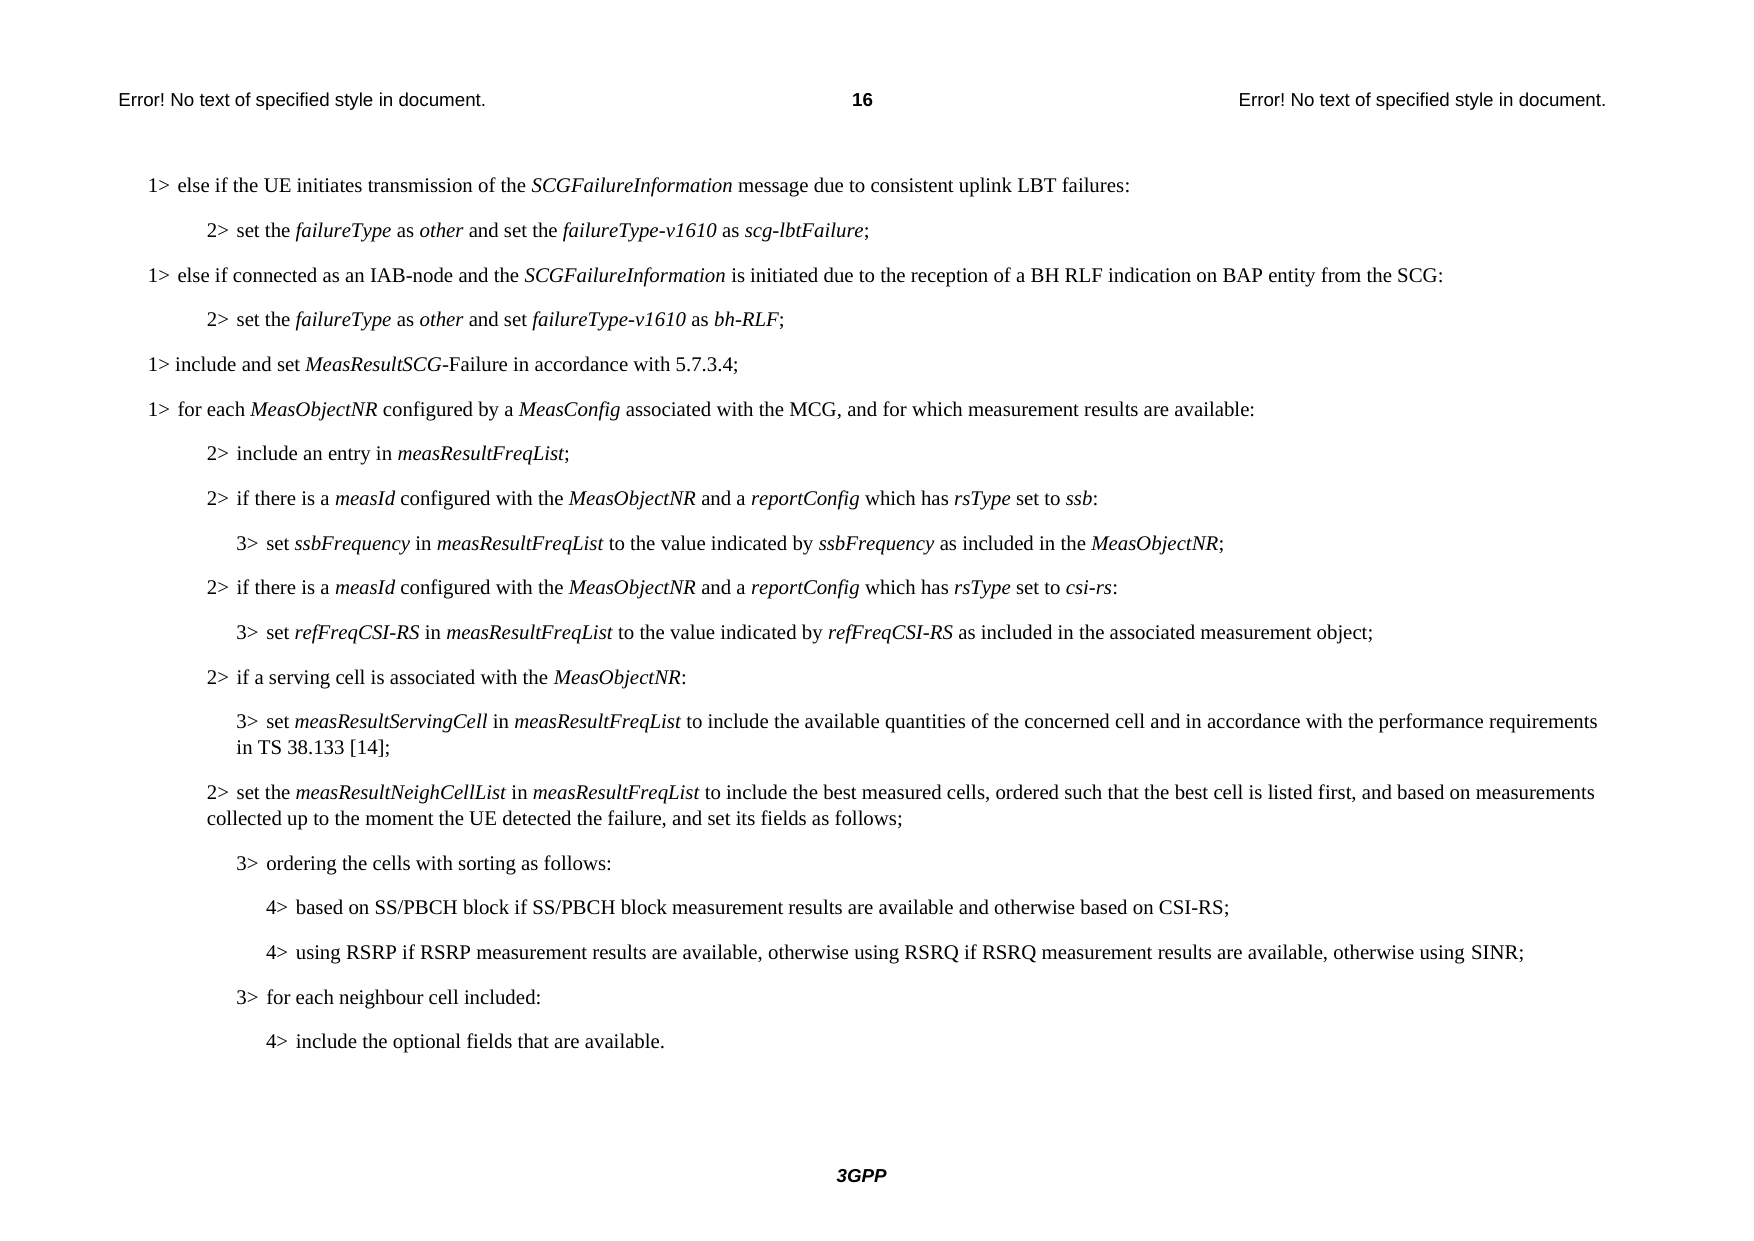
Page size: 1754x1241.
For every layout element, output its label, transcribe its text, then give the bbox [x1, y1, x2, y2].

text 4> using RSRP if RSRP measurement results are available, otherwise using RSRQ if RSRQ measurement results are available, otherwise using SINR; [266, 940, 1606, 964]
text 3> set measResultServingCell in measResultFreqList to include the available quantities of the concerned cell and in accordance with the performance requirements in TS 38.133 [14]; [236, 709, 1606, 759]
text 1> include and set MeasResultSCG-Failure in accordance with 5.7.3.4; [148, 352, 1606, 376]
text 2> set the failureType as other and set the failureType-v1610 as scg-lbtFailure; [207, 218, 1606, 242]
text 4> include the optional fields that are available. [266, 1029, 1606, 1053]
text 2> set the measResultNeighCellList in measResultFreqList to include the best measured cells, ordered such that the best cell is listed first, and based on measurements collected up to the moment the UE detected the failure, and set its fields as follows; [207, 780, 1606, 830]
text 3> set refFreqCSI-RS in measResultFreqList to the value indicated by refFreqCSI-RS as included in the associated measurement object; [236, 620, 1606, 644]
text 1> else if the UE initiates transmission of the SCGFailureInformation message due to consistent uplink LBT failures: [148, 173, 1606, 197]
text 1> for each MeasObjectNR configured by a MeasConfig associated with the MCG, and for which measurement results are available: [148, 397, 1606, 421]
text 1> else if connected as an IAB-node and the SCGFailureInformation is initiated due to the reception of a BH RLF indication on BAP entity from the SCG: [148, 262, 1606, 287]
text 2> if there is a measId configured with the MeasObjectNR and a reportConfig which has rsType set to csi-rs: [207, 575, 1606, 599]
text 3> for each neighbour cell included: [236, 985, 1606, 1009]
text 2> if a serving cell is associated with the MeasObjectNR: [207, 665, 1606, 689]
text 4> based on SS/PBCH block if SS/PBCH block measurement results are available and otherwise based on CSI-RS; [266, 895, 1606, 919]
text 2> set the failureType as other and set failureType-v1610 as bh-RLF; [207, 307, 1606, 331]
text 3> set ssbFrequency in measResultFreqList to the value indicated by ssbFrequency as included in the MeasObjectNR; [236, 531, 1606, 555]
text 2> if there is a measId configured with the MeasObjectNR and a reportConfig which has rsType set to ssb: [207, 486, 1606, 510]
text 2> include an entry in measResultFreqList; [207, 441, 1606, 465]
text 3> ordering the cells with sorting as follows: [236, 851, 1606, 875]
